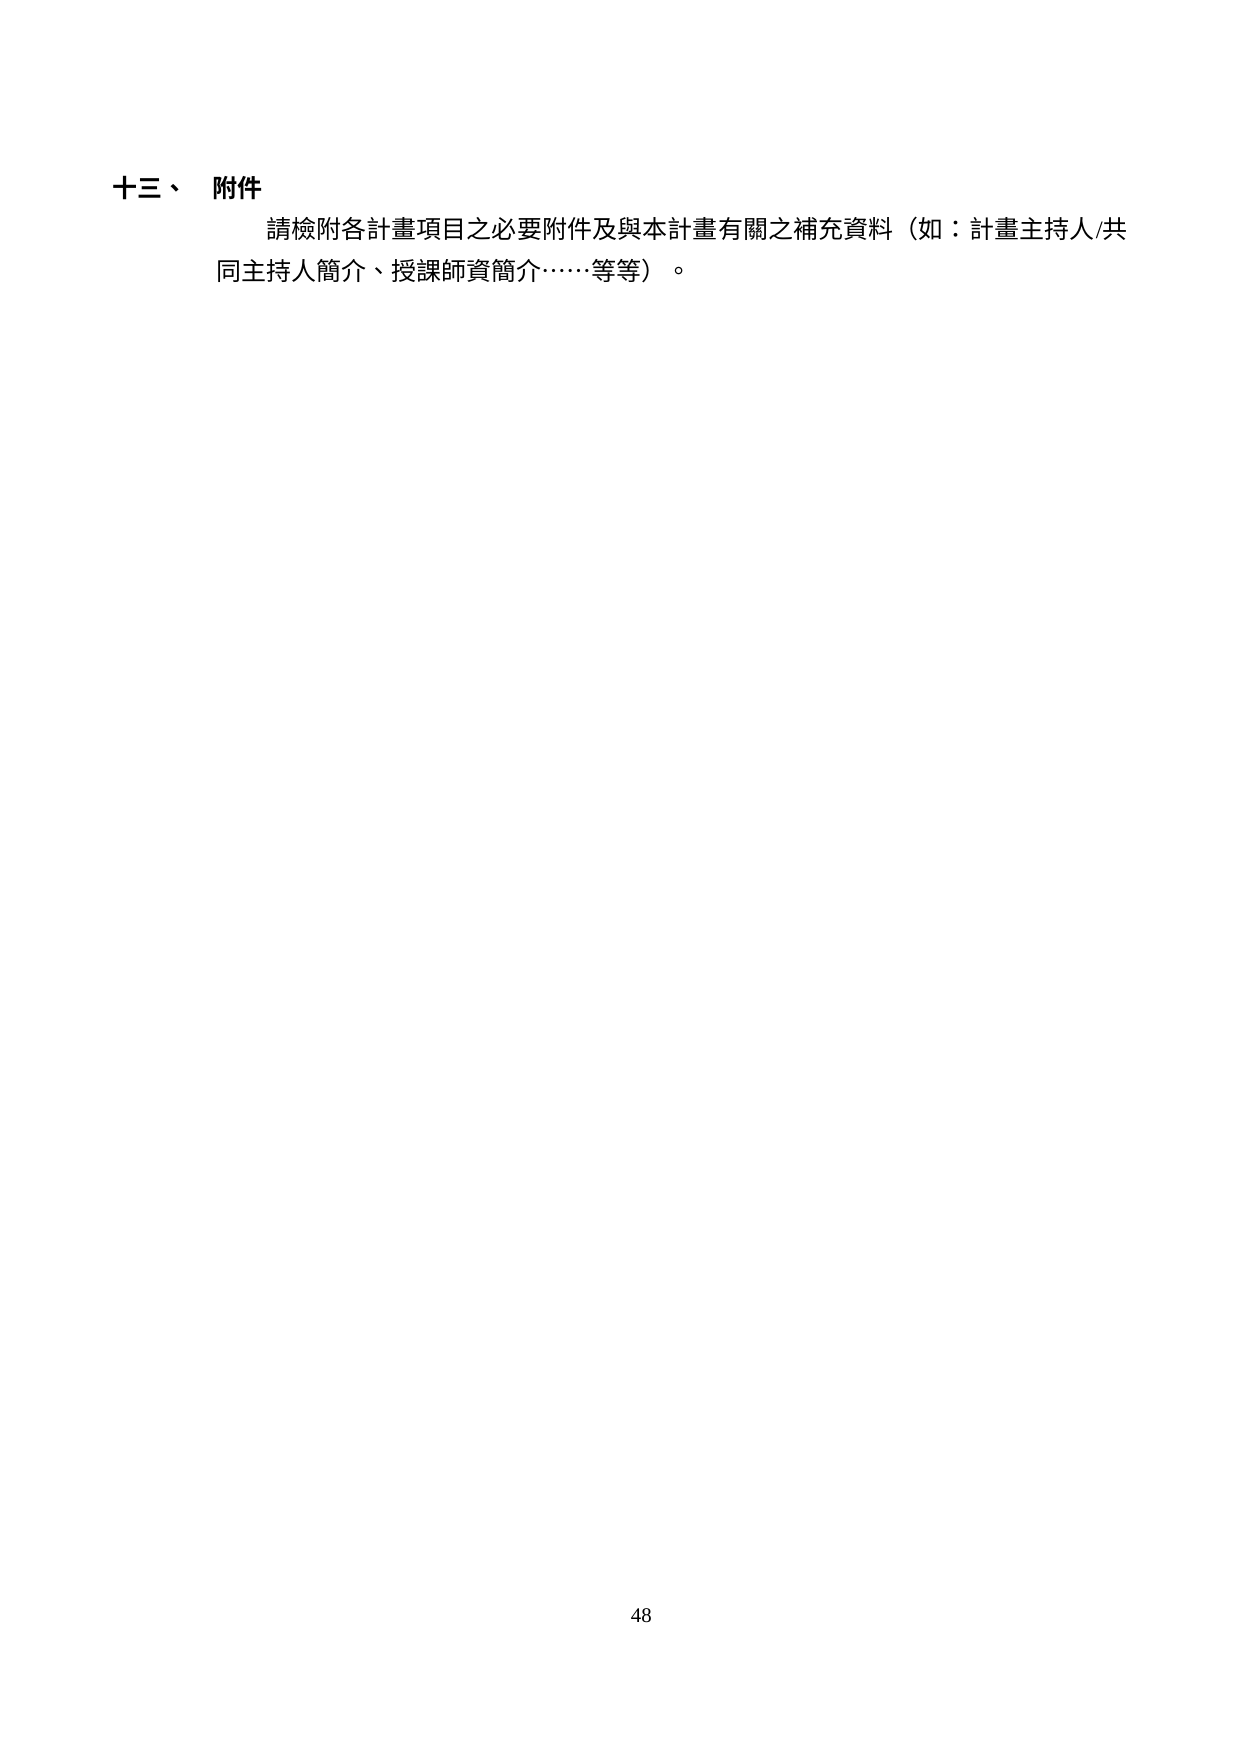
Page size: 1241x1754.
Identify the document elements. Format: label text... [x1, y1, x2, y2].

list 附件 [112, 164, 1128, 205]
text 請檢附各計畫項目之必要附件及與本計畫有關之補充資料（如：計畫主持人/共同主持人簡介、授課師資簡介……等等）。 [216, 205, 1128, 289]
